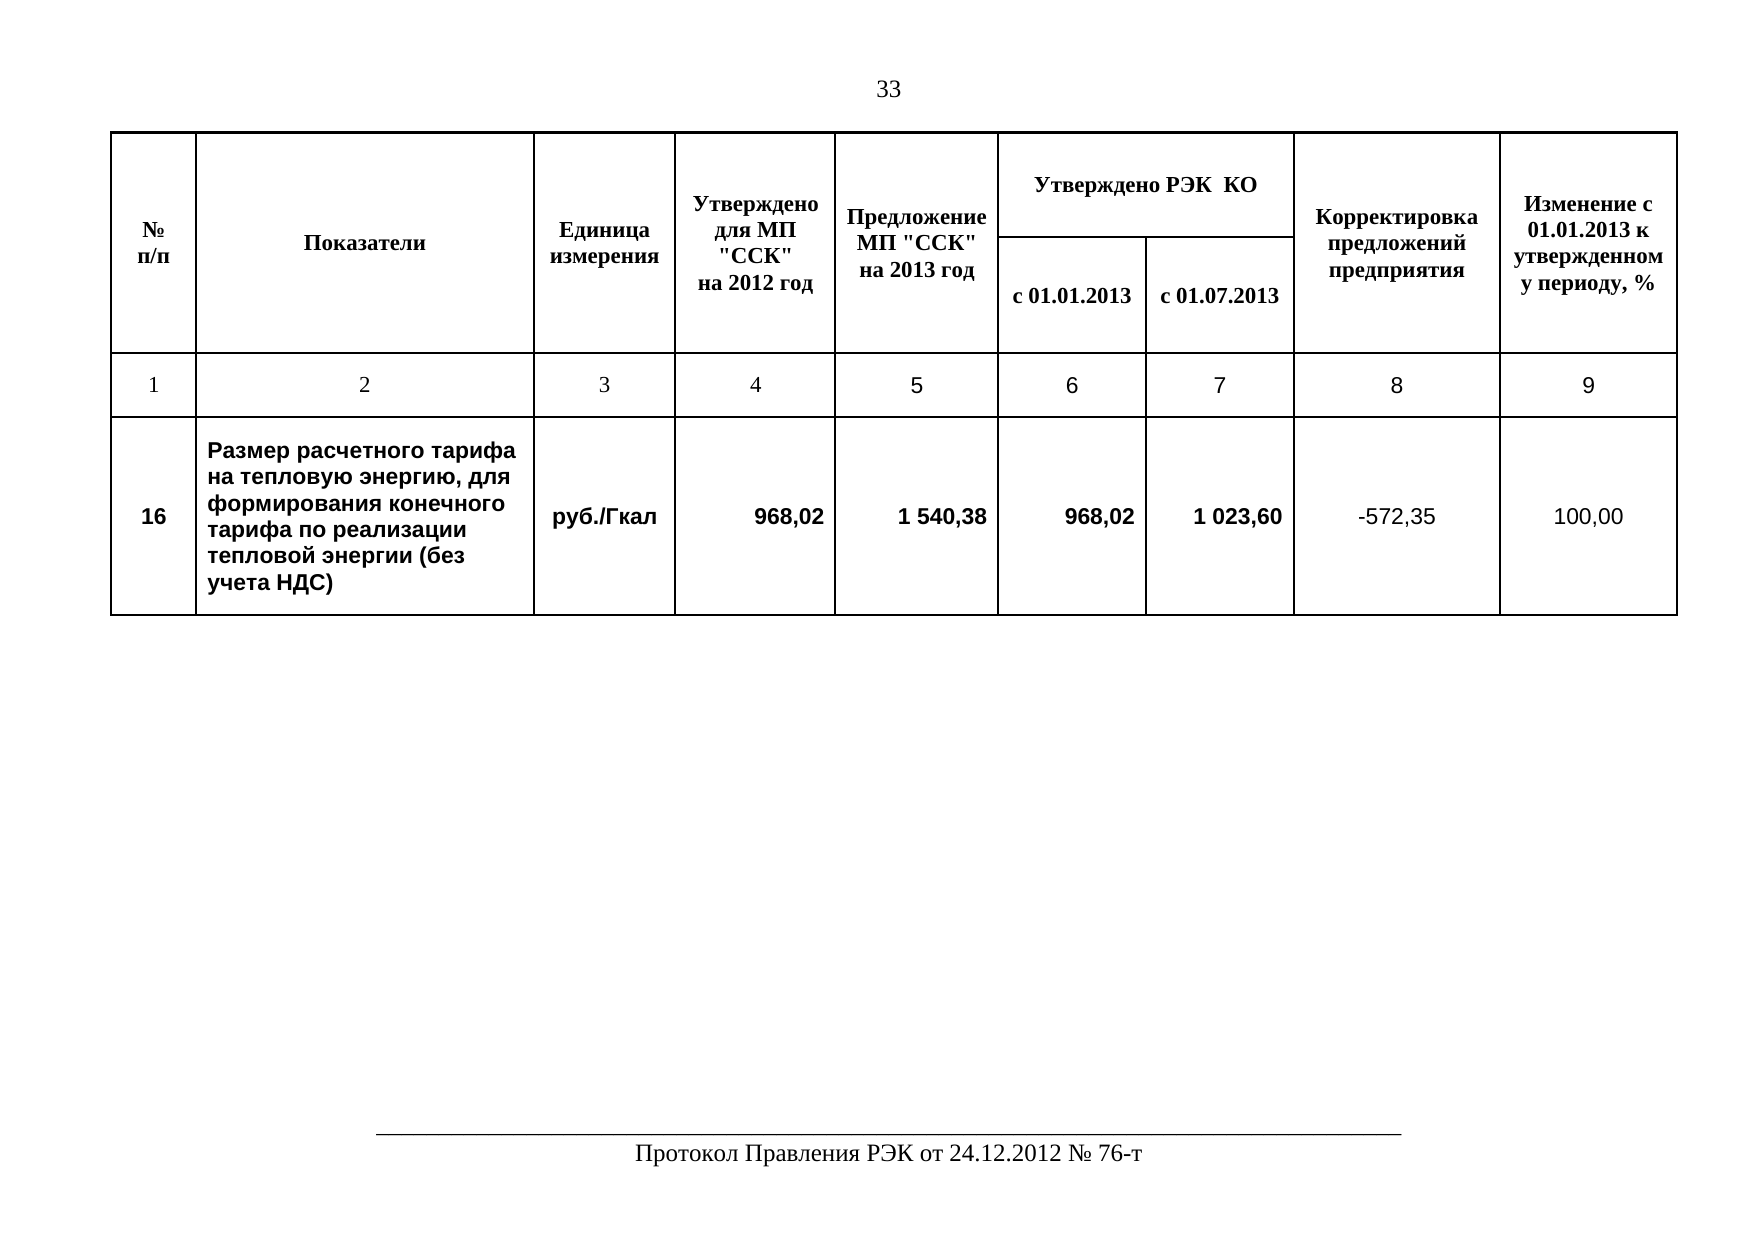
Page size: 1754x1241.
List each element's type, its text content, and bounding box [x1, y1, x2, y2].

table_cell 16 [112, 418, 195, 614]
table_cell 968,02 [676, 418, 834, 614]
table_header № п/п [112, 134, 195, 352]
table_header Предложение МП "ССК" на 2013 год [836, 134, 997, 352]
table_cell 1 [112, 354, 195, 416]
table_cell -572,35 [1295, 418, 1499, 614]
table_cell 1 540,38 [836, 418, 997, 614]
table_cell 100,00 [1501, 418, 1676, 614]
table_cell 2 [197, 354, 533, 416]
table_cell 8 [1295, 354, 1499, 416]
table_header Показатели [197, 134, 533, 352]
table_header Утверждено РЭК КО [999, 134, 1293, 236]
table_cell Размер расчетного тарифа на тепловую энергию, для формирования конечного тарифа по реализации тепловой энергии (без учета НДС) [197, 418, 533, 614]
table_cell 3 [535, 354, 674, 416]
table_cell 7 [1147, 354, 1293, 416]
table_cell 9 [1501, 354, 1676, 416]
table_cell руб./Гкал [535, 418, 674, 614]
table_cell 4 [676, 354, 834, 416]
table_header Изменение с 01.01.2013 к утвержденному периоду, % [1501, 134, 1676, 352]
table_cell 1 023,60 [1147, 418, 1293, 614]
table_cell 968,02 [999, 418, 1145, 614]
table_header Корректировка предложений предприятия [1295, 134, 1499, 352]
table_cell с 01.07.2013 [1147, 238, 1293, 352]
table_header Единица измерения [535, 134, 674, 352]
table_header Утверждено для МП "ССК" на 2012 год [676, 134, 834, 352]
table_cell с 01.01.2013 [999, 238, 1145, 352]
table_cell 5 [836, 354, 997, 416]
table_cell 6 [999, 354, 1145, 416]
